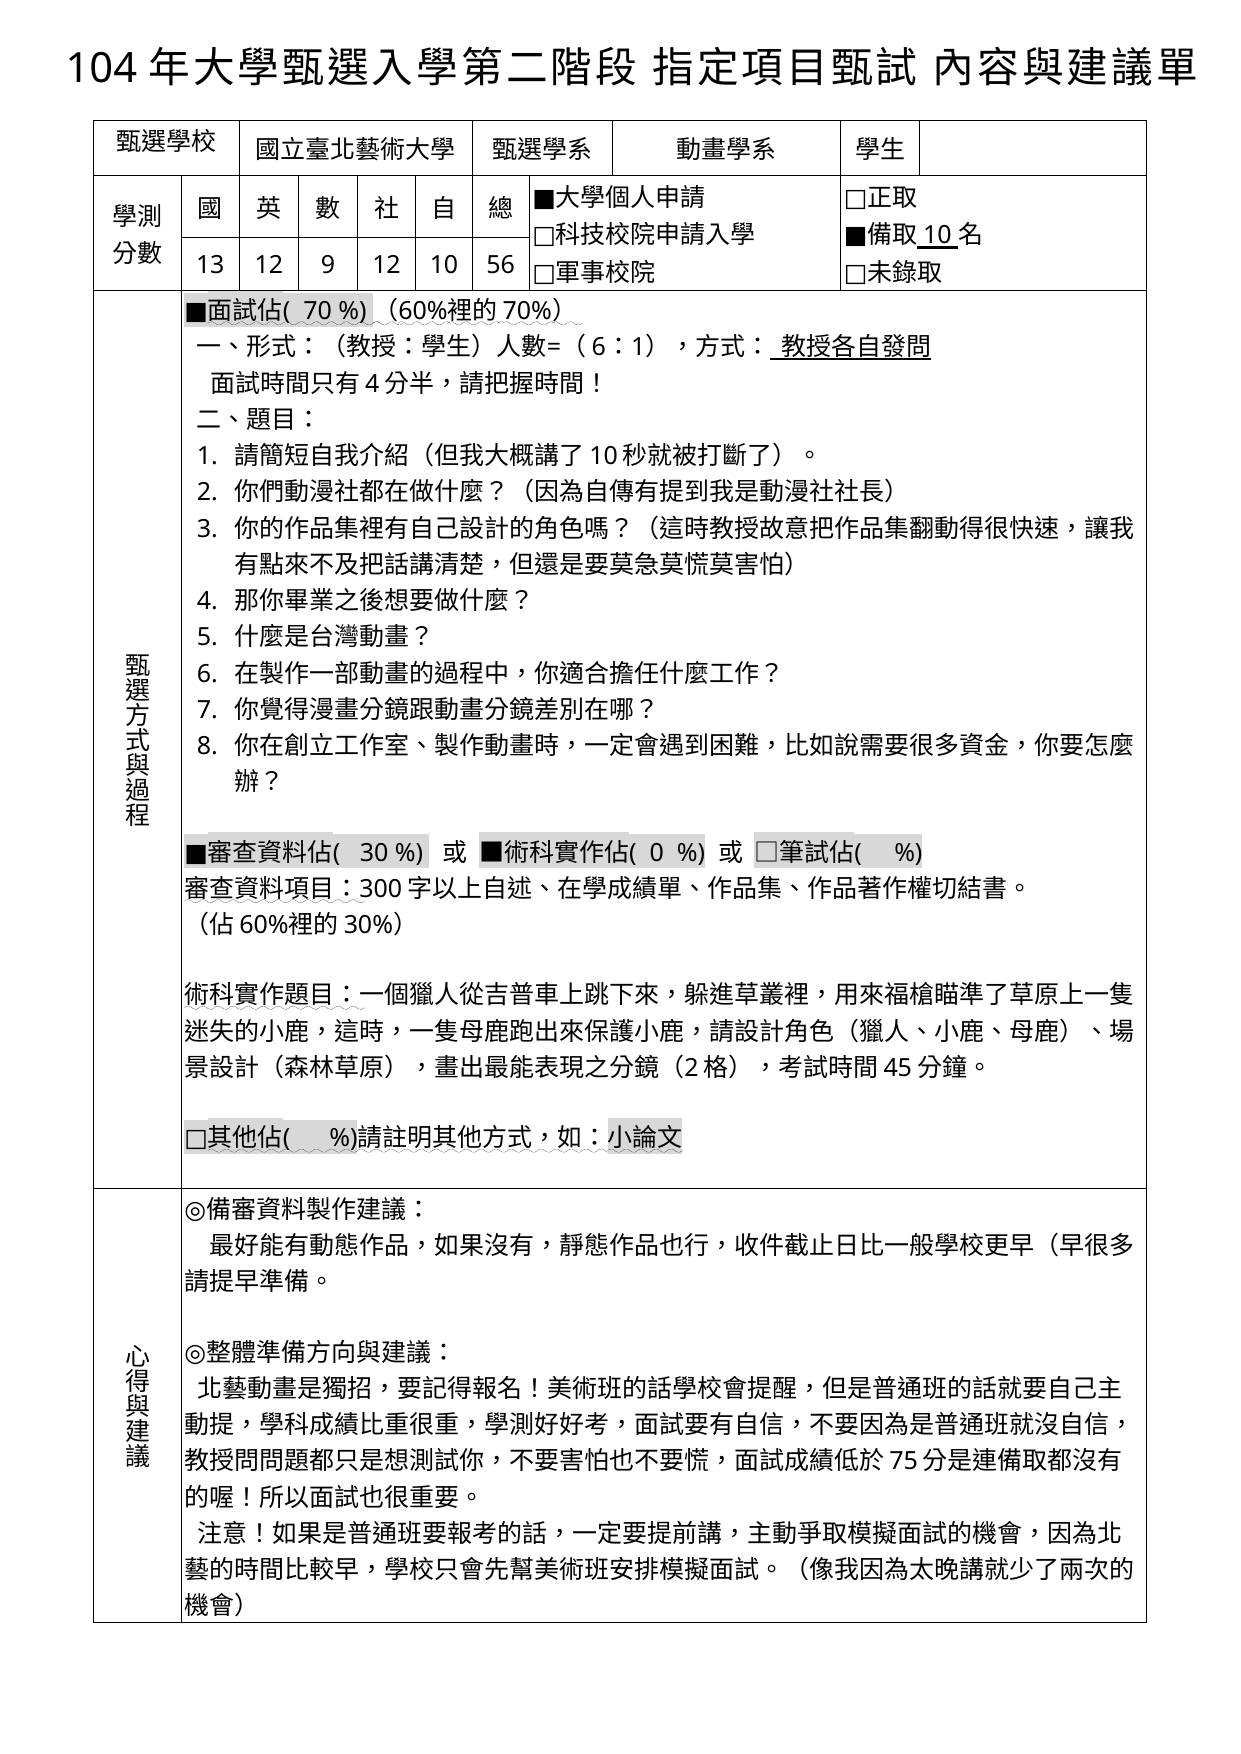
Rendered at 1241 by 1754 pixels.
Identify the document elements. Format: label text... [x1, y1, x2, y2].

table_cell 12 [358, 238, 415, 289]
table_cell 10 [416, 238, 472, 289]
table_cell 學測 分數 [94, 176, 181, 289]
table_cell 甄選方式與過程 [94, 291, 181, 1188]
table_cell 13 [182, 238, 239, 289]
table_cell 心得與建議 [94, 1189, 181, 1622]
table_header 學生 [841, 121, 919, 175]
table_cell 英 [240, 176, 298, 237]
table_cell ◎備審資料製作建議： 最好能有動態作品，如果沒有，靜態作品也行，收件截止日比一般學校更早（早很多 請提早準備。 ◎整體準備方向與建議： 北藝動畫是獨招，要記得報名！美術班的話學校會提醒，但是普通班的話就要自己主動提，學科成績比重很重，學測好好考，面試要有自信，不要因為是普通班就沒自信，教授問問題都只是想測試你，不要害怕也不要慌，面試成績低於75分是連備取都沒有的喔！所以面試也很重要。 注意！如果是普通班要報考的話，一定要提前講，主動爭取模擬面試的機會，因為北藝的時間比較早，學校只會先幫美術班安排模擬面試。（像我因為太晚講就少了兩次的機會） [182, 1189, 1146, 1622]
table_cell 國 [182, 176, 239, 237]
table_cell 社 [358, 176, 415, 237]
table_header 國立臺北藝術大學 [240, 121, 472, 175]
table_cell ■面試佔( 70 %) （60%裡的70%） 一、形式：（教授：學生）人數=（ 6：1），方式： 教授各自發問 面試時間只有4分半，請把握時間！ 二、題目： 請簡短自我介紹（但我大概講了10秒就被打斷了）。 你們動漫社都在做什麼？（因為自傳有提到我是動漫社社長） 你的作品集裡有自己設計的角色嗎？（這時教授故意把作品集翻動得很快速，讓我有點來不及把話講清楚，但還是要莫急莫慌莫害怕） 那你畢業之後想要做什麼？ 什麼是台灣動畫？ 在製作一部動畫的過程中，你適合擔任什麼工作？ 你覺得漫畫分鏡跟動畫分鏡差別在哪？ 你在創立工作室、製作動畫時，一定會遇到困難，比如說需要很多資金，你要怎麼辦？ ■審查資料佔( 30 %) 或 ■術科實作佔( 0 %) 或 □筆試佔( %) 審查資料項目：300字以上自述、在學成績單、作品集、作品著作權切結書。 （佔60%裡的30%） 術科實作題目：一個獵人從吉普車上跳下來，躲進草叢裡，用來福槍瞄準了草原上一隻迷失的小鹿，這時，一隻母鹿跑出來保護小鹿，請設計角色（獵人、小鹿、母鹿）、場景設計（森林草原），畫出最能表現之分鏡（2格），考試時間45分鐘。 □其他佔( %)請註明其他方式，如：小論文 [182, 291, 1146, 1188]
table_cell 總 [473, 176, 529, 237]
table_cell 12 [240, 238, 298, 289]
table_cell 56 [473, 238, 529, 289]
table_header 甄選學校 [94, 121, 239, 175]
table_header 動畫學系 [613, 121, 840, 175]
table_cell □正取 ■備取 10 名 □未錄取 [841, 176, 1146, 289]
table_cell 數 [299, 176, 357, 237]
table_header [920, 121, 1146, 175]
table_cell ■大學個人申請 □科技校院申請入學 □軍事校院 [530, 176, 840, 289]
table_header 甄選學系 [473, 121, 612, 175]
table_cell 9 [299, 238, 357, 289]
table_cell 自 [416, 176, 472, 237]
